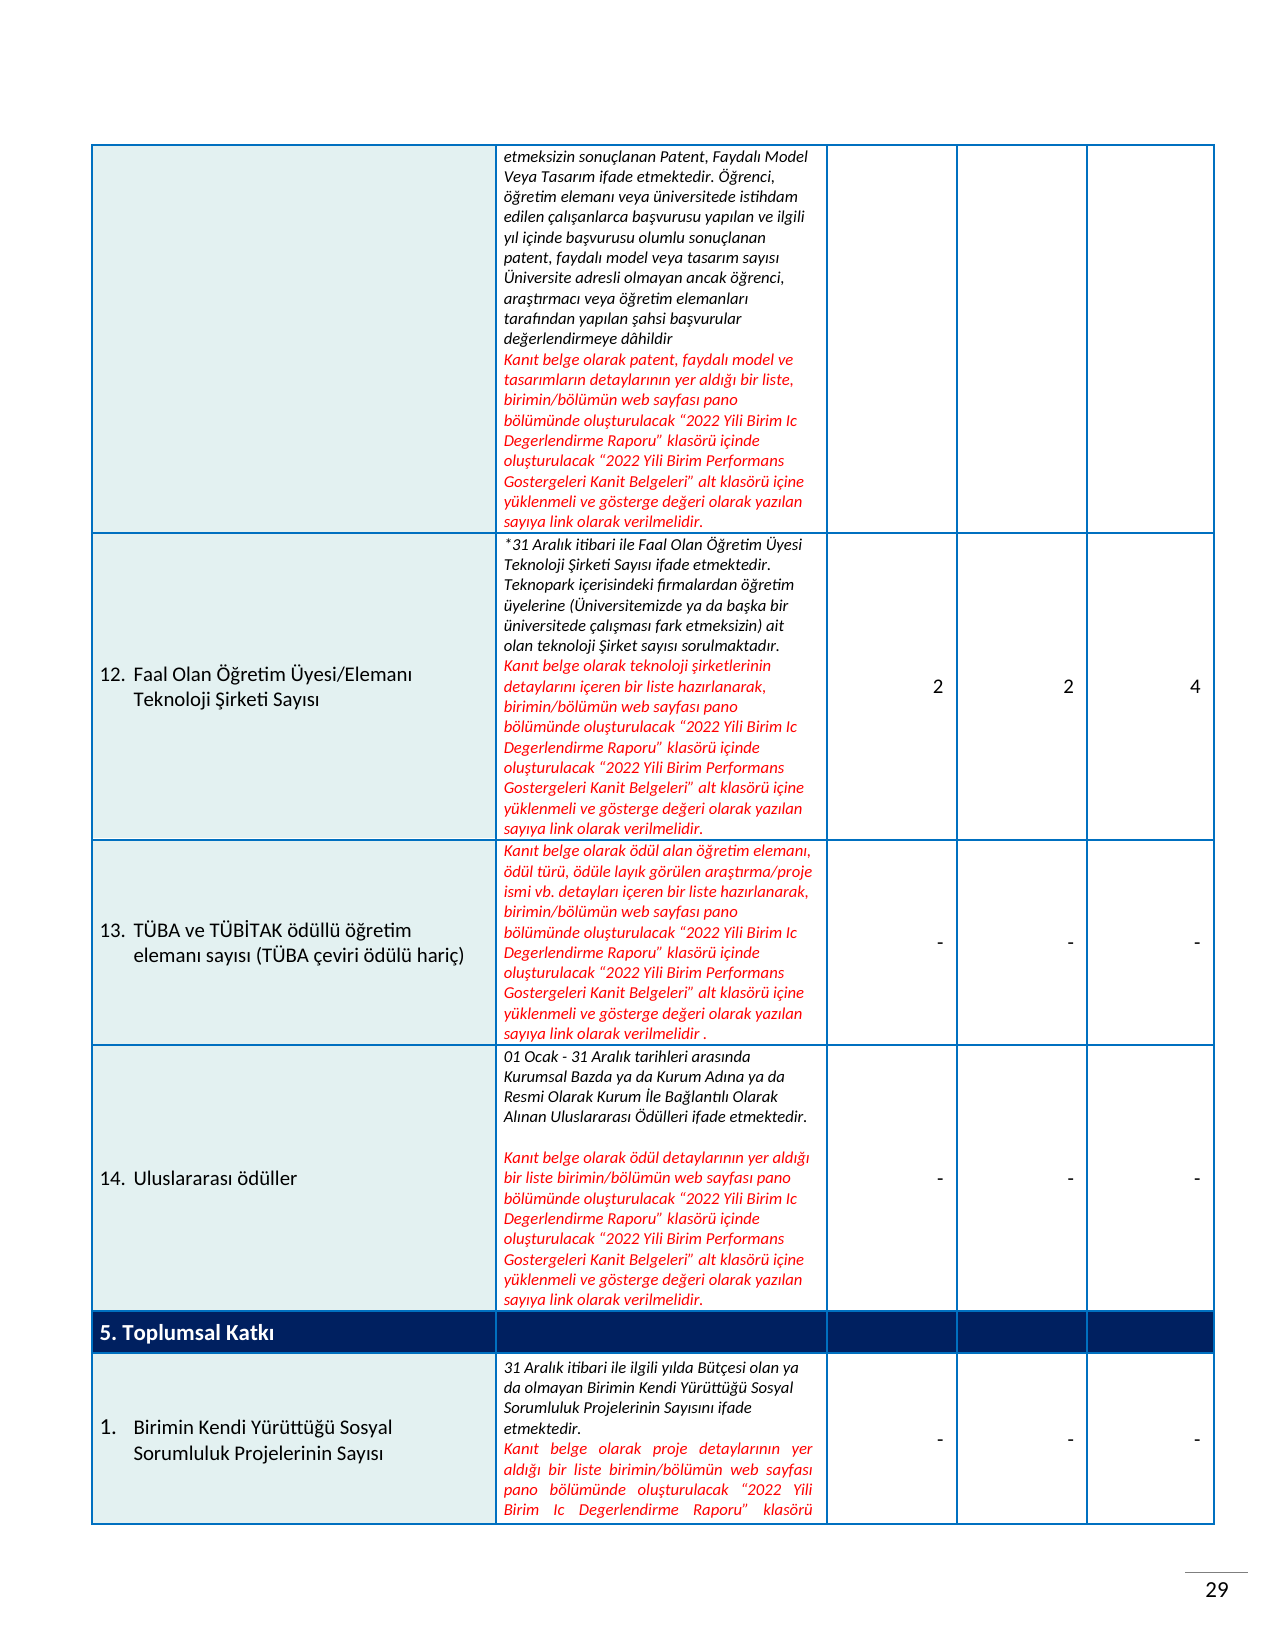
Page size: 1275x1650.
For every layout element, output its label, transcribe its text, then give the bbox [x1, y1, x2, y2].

table_cell 5. Toplumsal Katkı [93, 1312, 495, 1352]
table_cell Kanıt belge olarak ödül alan öğretim elemanı, ödül türü, ödüle layık görülen araştırma/proje ismi vb. detayları içeren bir liste hazırlanarak, birimin/bölümün web sayfası pano bölümünde oluşturulacak “2022 Yili Birim Ic Degerlendirme Raporu” klasörü içinde oluşturulacak “2022 Yili Birim Performans Gostergeleri Kanit Belgeleri” alt klasörü içine yüklenmeli ve gösterge değeri olarak yazılan sayıya link olarak verilmelidir . [497, 841, 826, 1044]
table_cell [93, 1354, 495, 1523]
table_cell 01 Ocak - 31 Aralık tarihleri arasında Kurumsal Bazda ya da Kurum Adına ya da Resmi Olarak Kurum İle Bağlantılı Olarak Alınan Uluslararası Ödülleri ifade etmektedir. Kanıt belge olarak ödül detaylarının yer aldığı bir liste birimin/bölümün web sayfası pano bölümünde oluşturulacak “2022 Yili Birim Ic Degerlendirme Raporu” klasörü içinde oluşturulacak “2022 Yili Birim Performans Gostergeleri Kanit Belgeleri” alt klasörü içine yüklenmeli ve gösterge değeri olarak yazılan sayıya link olarak verilmelidir. [497, 1046, 826, 1310]
table_cell Faal Olan Öğretim Üyesi/Elemanı Teknoloji Şirketi Sayısı [93, 534, 495, 838]
table_cell 2 [828, 534, 956, 838]
table_cell 3 [958, 146, 1086, 532]
table_cell Uluslararası ödüller [93, 1046, 495, 1310]
table_cell [1088, 1312, 1213, 1352]
table_cell 5 [828, 146, 956, 532]
table_cell - [828, 1354, 956, 1523]
table_cell - [958, 841, 1086, 1044]
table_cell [497, 1354, 826, 1523]
table_cell [958, 1312, 1086, 1352]
table_cell - [1088, 841, 1213, 1044]
table_cell 1 [1088, 146, 1213, 532]
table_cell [93, 146, 495, 532]
table_cell [497, 1312, 826, 1352]
table_cell - [958, 1046, 1086, 1310]
table_cell - [1088, 1046, 1213, 1310]
table_cell - [958, 1354, 1086, 1523]
table_cell - [1088, 1354, 1213, 1523]
table_cell 4 [1088, 534, 1213, 838]
table_cell - [828, 1046, 956, 1310]
table_cell *31 Aralık itibari ile Faal Olan Öğretim Üyesi Teknoloji Şirketi Sayısı ifade etmektedir. Teknopark içerisindeki firmalardan öğretim üyelerine (Üniversitemizde ya da başka bir üniversitede çalışması fark etmeksizin) ait olan teknoloji Şirket sayısı sorulmaktadır. Kanıt belge olarak teknoloji şirketlerinin detaylarını içeren bir liste hazırlanarak, birimin/bölümün web sayfası pano bölümünde oluşturulacak “2022 Yili Birim Ic Degerlendirme Raporu” klasörü içinde oluşturulacak “2022 Yili Birim Performans Gostergeleri Kanit Belgeleri” alt klasörü içine yüklenmeli ve gösterge değeri olarak yazılan sayıya link olarak verilmelidir. [497, 534, 826, 838]
table_cell TÜBA ve TÜBİTAK ödüllü öğretim elemanı sayısı (TÜBA çeviri ödülü hariç) [93, 841, 495, 1044]
table_cell 2 [958, 534, 1086, 838]
table_cell - [828, 841, 956, 1044]
table_cell [828, 1312, 956, 1352]
